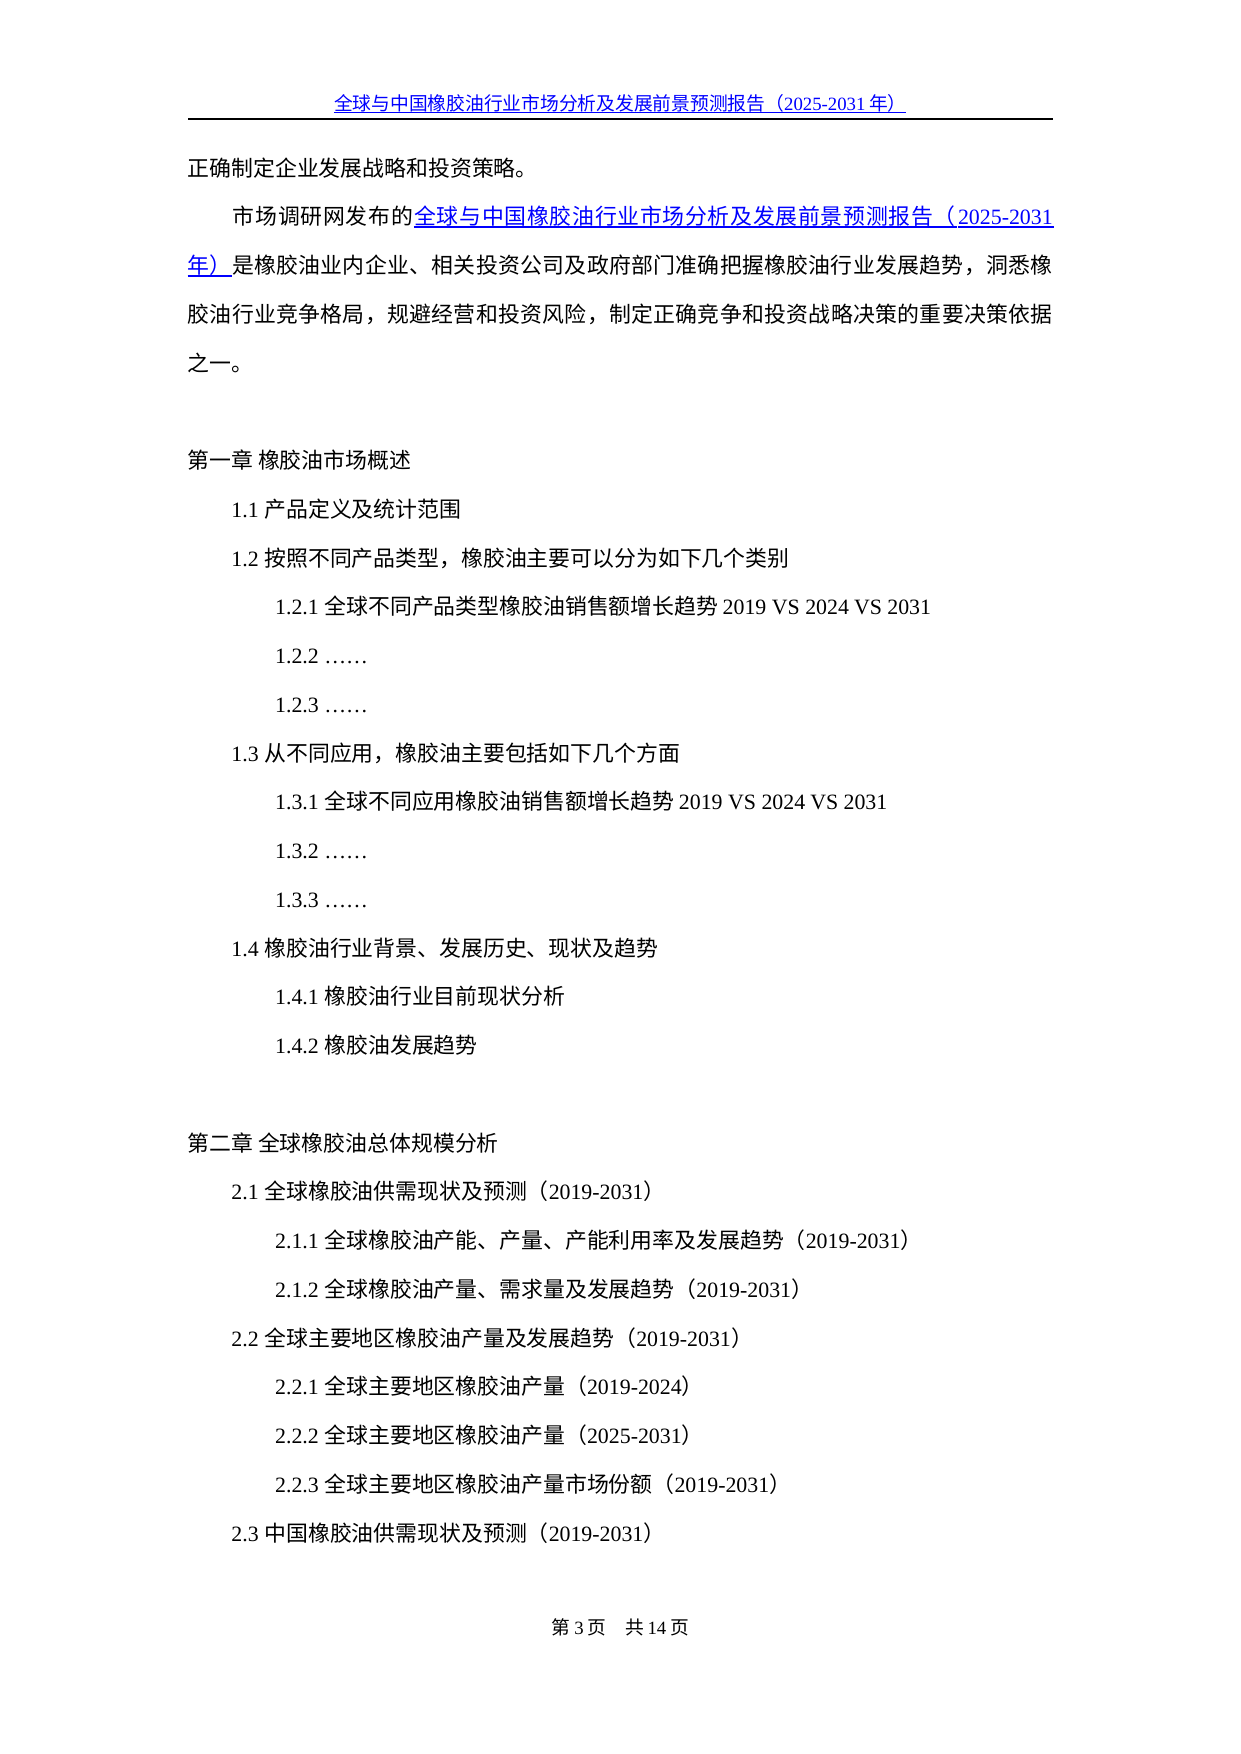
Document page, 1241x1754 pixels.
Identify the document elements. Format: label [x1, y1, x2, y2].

text [187, 150, 1053, 1548]
